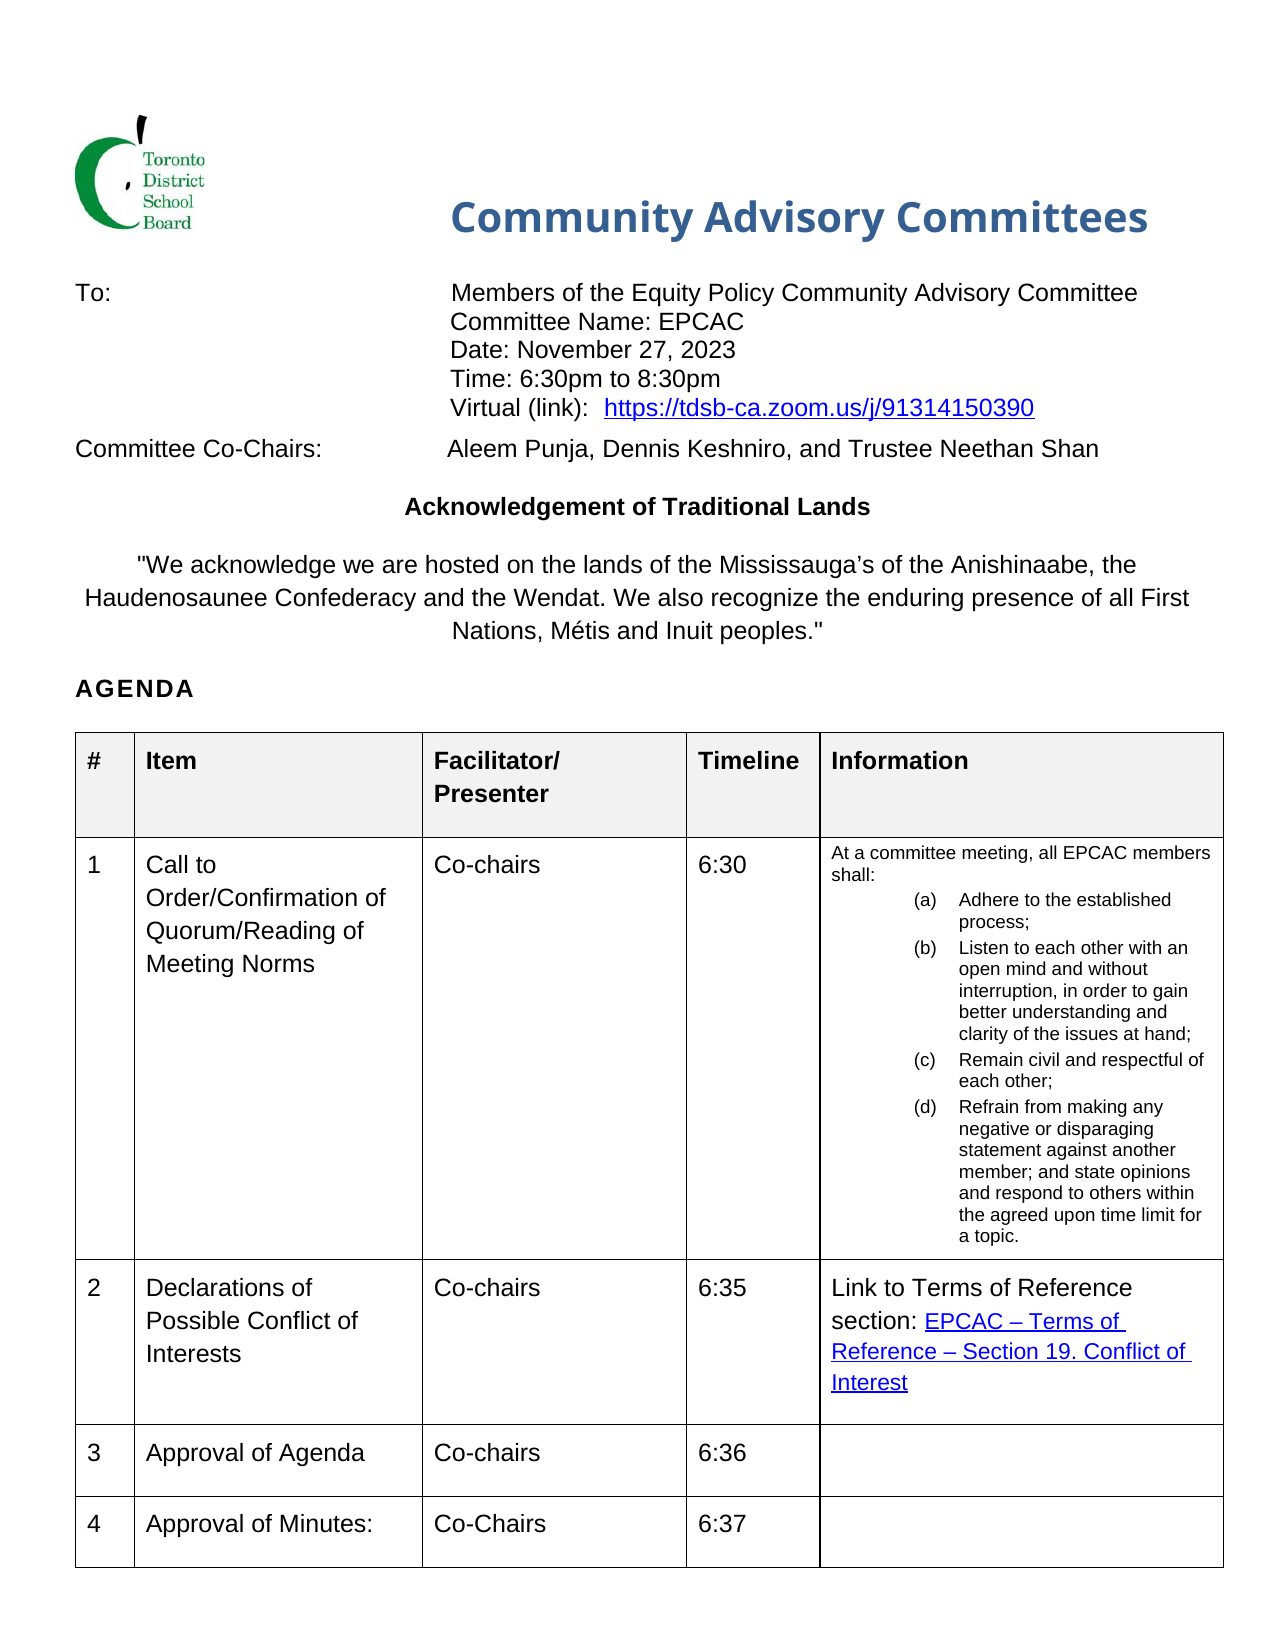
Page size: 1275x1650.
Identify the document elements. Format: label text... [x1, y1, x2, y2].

table_cell Declarations of Possible Conflict of Interests [135, 1260, 422, 1424]
table_cell [821, 1425, 1223, 1496]
table_cell 6:35 [687, 1260, 819, 1424]
table_header Information [821, 733, 1223, 837]
table_cell 6:37 [687, 1497, 819, 1567]
table_cell 3 [76, 1425, 134, 1496]
text "We acknowledge we are hosted on the lands of the Mississauga’s of the Anishinaabe, the Haudenosaunee Confederacy and the Wendat. We also recognize the enduring presence of all First Nations, Métis and Inuit peoples." [75, 550, 1200, 645]
table_cell 4 [76, 1497, 134, 1567]
table_header # [76, 733, 134, 837]
text To: Members of the Equity Policy Community Advisory Committee Committee Name: EPCAC Date: November 27, 2023 Time: 6:30pm to 8:30pm [75, 278, 1200, 393]
table_header Facilitator/Presenter [423, 733, 686, 837]
table_cell Call to Order/Confirmation of Quorum/Reading of Meeting Norms [135, 838, 422, 1259]
table_cell 6:30 [687, 838, 819, 1259]
table_cell At a committee meeting, all EPCAC members shall: Adhere to the established process; Listen to each other with an open mind and without interruption, in order to gain better understanding and clarity of the issues at hand; Remain civil and respectful of each other; Refrain from making any negative or disparaging statement against another member; and state opinions and respond to others within the agreed upon time limit for a topic. [821, 838, 1223, 1259]
table_cell Co-chairs [423, 838, 686, 1259]
table_cell Approval of Minutes: May 29, 2023 [135, 1497, 422, 1567]
text Committee Co-Chairs: Aleem Punja, Dennis Keshniro, and Trustee Neethan Shan [75, 434, 1200, 463]
text Acknowledgement of Traditional Lands [75, 492, 1200, 521]
table_cell Co-chairs [423, 1260, 686, 1424]
table_header Item [135, 733, 422, 837]
table_cell Co-chairs [423, 1425, 686, 1496]
table_cell Approval of Agenda [135, 1425, 422, 1496]
table_cell 6:36 [687, 1425, 819, 1496]
table_header Timeline [687, 733, 819, 837]
subtitle AGENDA [75, 674, 1200, 703]
table_cell 1 [76, 838, 134, 1259]
table_cell Link to Terms of Reference section: EPCAC – Terms of Reference – Section 19. Conflict of Interest [821, 1260, 1223, 1424]
picture [75, 115, 205, 233]
subtitle Community Advisory Committees [75, 115, 1200, 244]
text Virtual (link): https://tdsb-ca.zoom.us/j/91314150390 [75, 393, 1200, 422]
table_cell 2 [76, 1260, 134, 1424]
table_cell [821, 1497, 1223, 1567]
table_cell Co-Chairs [423, 1497, 686, 1567]
